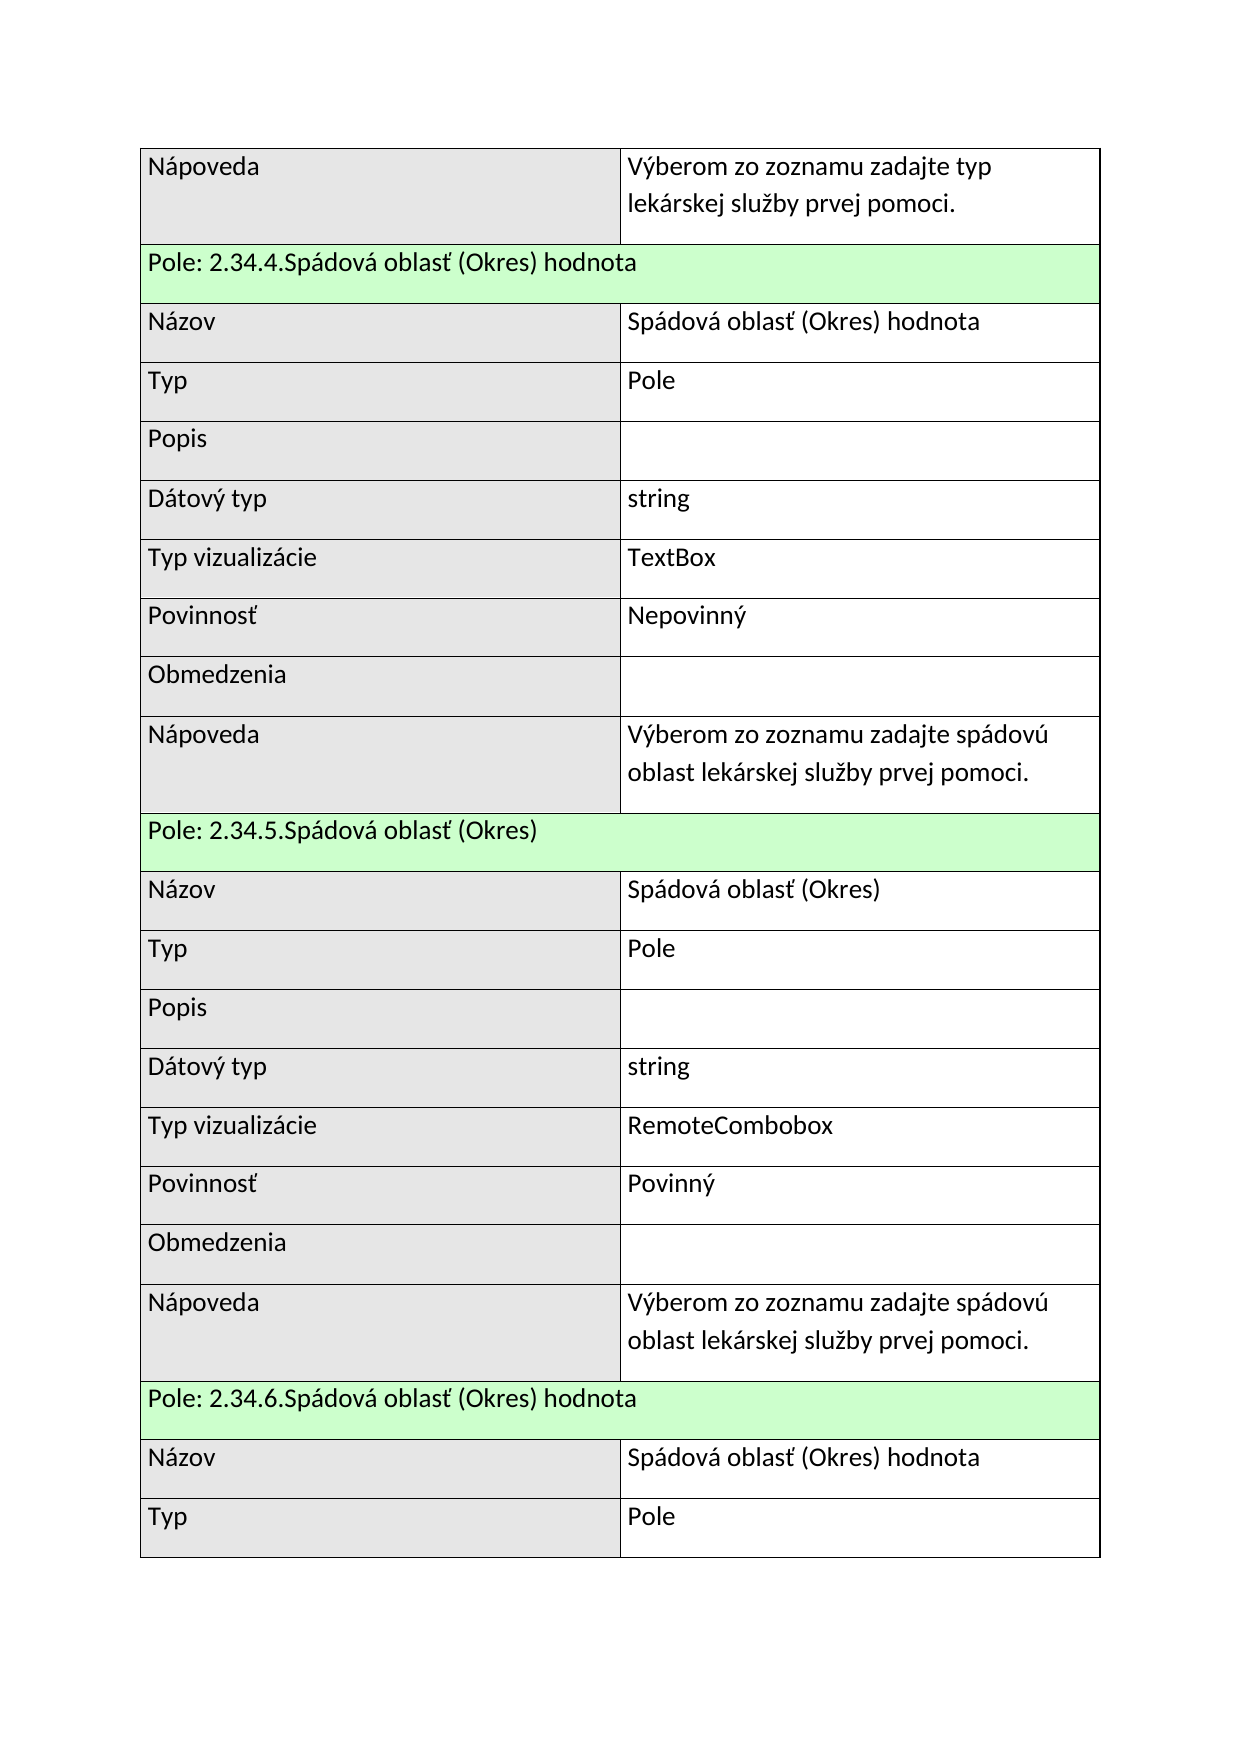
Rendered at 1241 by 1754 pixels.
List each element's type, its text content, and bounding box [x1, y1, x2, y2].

table_cell Pole [621, 1499, 1099, 1557]
table_cell Nápoveda [141, 149, 620, 244]
table_cell Povinnosť [141, 1167, 620, 1224]
table_cell Typ [141, 931, 620, 989]
table_cell Dátový typ [141, 481, 620, 539]
table_cell Popis [141, 990, 620, 1048]
table_cell Pole [621, 931, 1099, 989]
table_cell Pole: 2.34.5.Spádová oblasť (Okres) [141, 814, 1099, 871]
table_cell Obmedzenia [141, 657, 620, 716]
table_cell Pole [621, 363, 1099, 421]
table_cell Obmedzenia [141, 1225, 620, 1284]
table_cell Dátový typ [141, 1049, 620, 1107]
table_cell Typ vizualizácie [141, 1108, 620, 1166]
table_cell Povinný [621, 1167, 1099, 1224]
table_cell Typ vizualizácie [141, 540, 620, 597]
table_cell Povinnosť [141, 599, 620, 656]
table_cell Typ [141, 1499, 620, 1557]
table_cell string [621, 1049, 1099, 1107]
table_cell Popis [141, 422, 620, 480]
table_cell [621, 1285, 1099, 1381]
table_cell Výberom zo zoznamu zadajte spádovú oblast lekárskej služby prvej pomoci. [621, 717, 1099, 812]
table_cell Spádová oblasť (Okres) [621, 872, 1099, 930]
table_cell TextBox [621, 540, 1099, 597]
table_cell string [621, 481, 1099, 539]
table_cell [621, 657, 1099, 716]
table_cell Pole: 2.34.4.Spádová oblasť (Okres) hodnota [141, 245, 1099, 303]
table_cell Pole: 2.34.6.Spádová oblasť (Okres) hodnota [141, 1382, 1099, 1439]
table_cell Typ [141, 363, 620, 421]
table_cell [621, 990, 1099, 1048]
table_cell Nápoveda [141, 717, 620, 812]
table_cell [621, 1225, 1099, 1284]
table_cell Názov [141, 1440, 620, 1498]
table_cell Nepovinný [621, 599, 1099, 656]
table_cell [621, 422, 1099, 480]
table_cell Názov [141, 304, 620, 362]
table_cell Nápoveda [141, 1285, 620, 1381]
table_cell Výberom zo zoznamu zadajte typ lekárskej služby prvej pomoci. [621, 149, 1099, 244]
table_cell RemoteCombobox [621, 1108, 1099, 1166]
table_cell Spádová oblasť (Okres) hodnota [621, 304, 1099, 362]
table_cell Spádová oblasť (Okres) hodnota [621, 1440, 1099, 1498]
table_cell Názov [141, 872, 620, 930]
